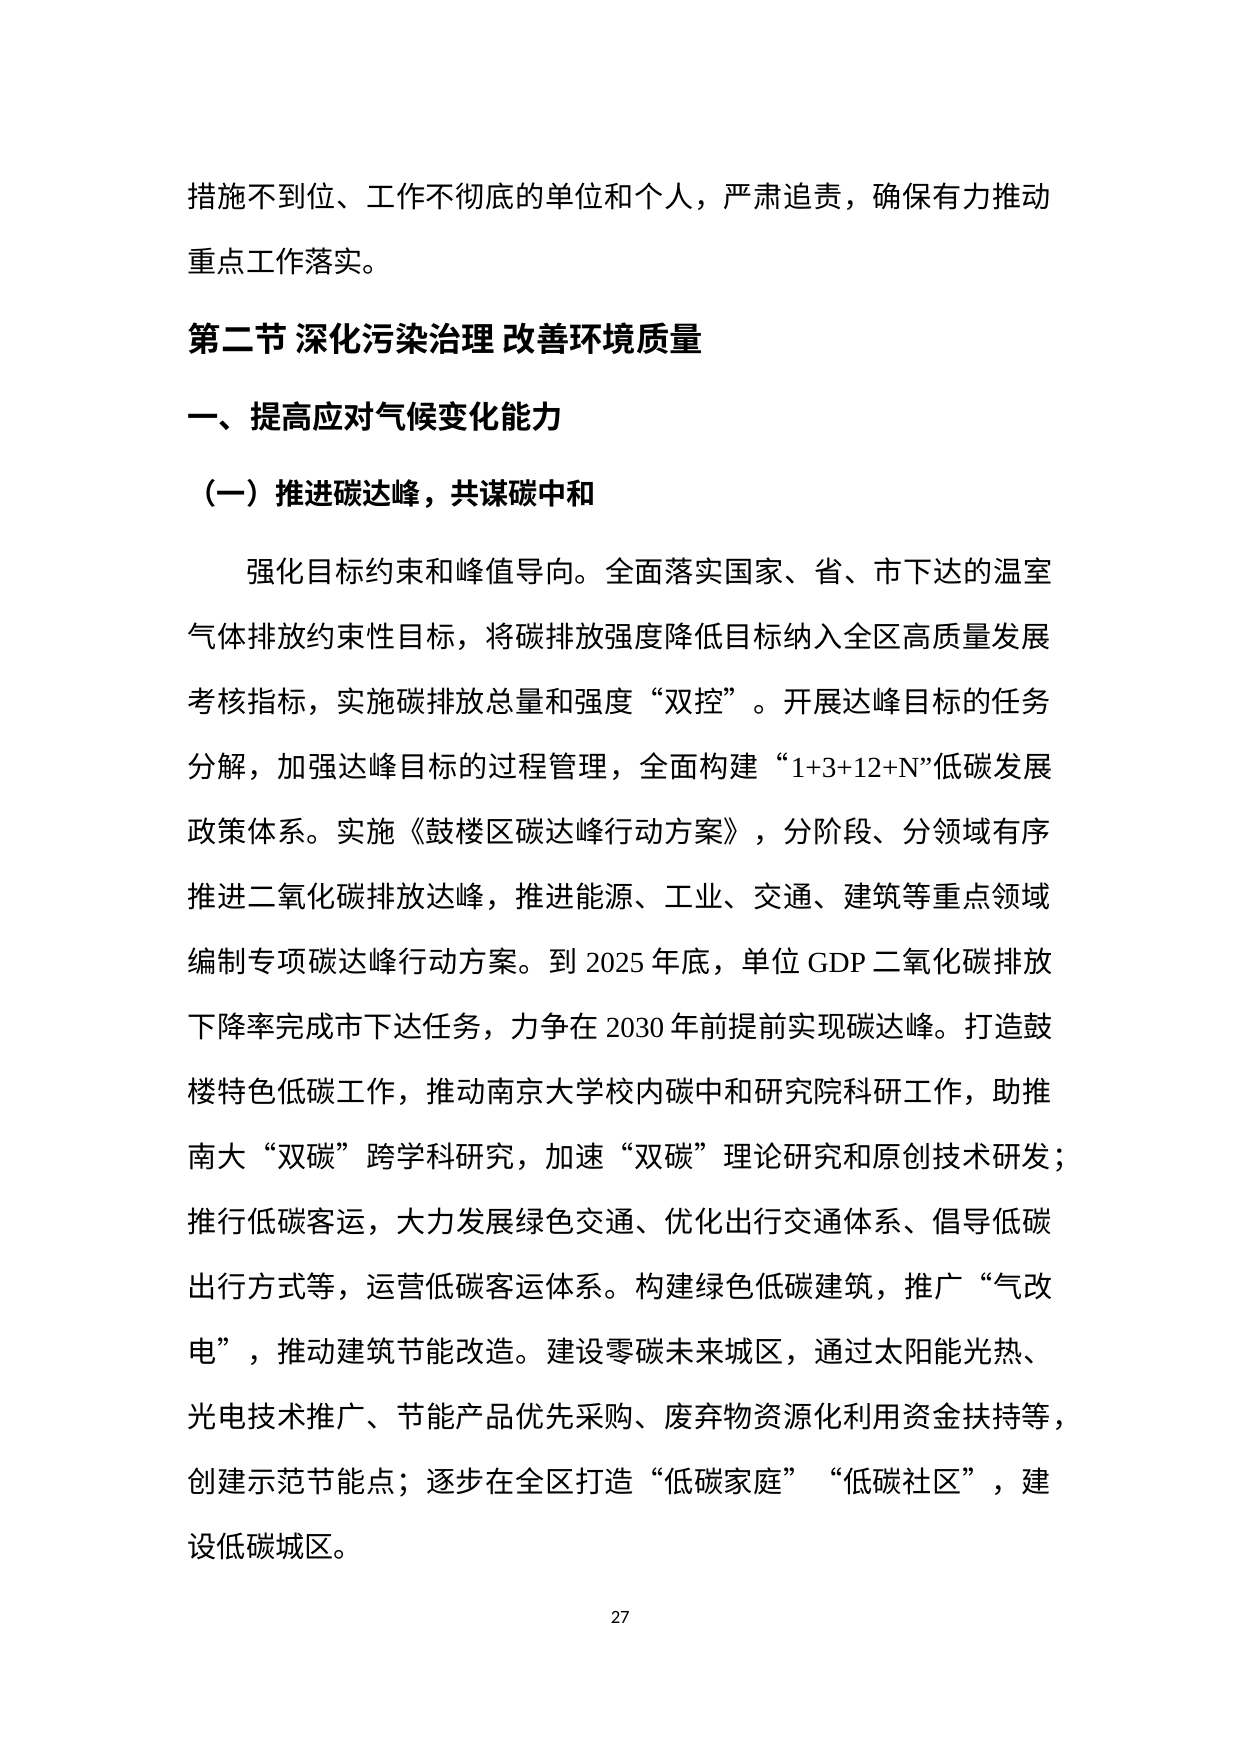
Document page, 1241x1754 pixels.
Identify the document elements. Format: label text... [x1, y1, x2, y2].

text （一）推进碳达峰，共谋碳中和 [187, 459, 1053, 524]
text 第二节 深化污染治理 改善环境质量 [187, 304, 1053, 369]
text 一、提高应对气候变化能力 [187, 382, 1053, 447]
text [187, 162, 1053, 292]
text 强化目标约束和峰值导向。全面落实国家、省、市下达的温室气体排放约束性目标，将碳排放强度降低目标纳入全区高质量发展考核指标，实施碳排放总量和强度“双控”。开展达峰目标的任务分解，加强达峰目标的过程管理，全面构建“1+3+12+N”低碳发展政策体系。实施《鼓楼区碳达峰行动方案》，分阶段、分领域有序推进二氧化碳排放达峰，推进能源、工业、交通、建筑等重点领域编制专项碳达峰行动方案。到2025年底，单位GDP二氧化碳排放下降率完成市下达任务，力争在2030年前提前实现碳达峰。打造鼓楼特色低碳工作，推动南京大学校内碳中和研究院科研工作，助推南大“双碳”跨学科研究，加速“双碳”理论研究和原创技术研发；推行低碳客运，大力发展绿色交通、优化出行交通体系、倡导低碳出行方式等，运营低碳客运体系。构建绿色低碳建筑，推广“气改电”，推动建筑节能改造。建设零碳未来城区，通过太阳能光热、光电技术推广、节能产品优先采购、废弃物资源化利用资金扶持等，创建示范节能点；逐步在全区打造“低碳家庭”“低碳社区”，建设低碳城区。 [187, 537, 1053, 1577]
